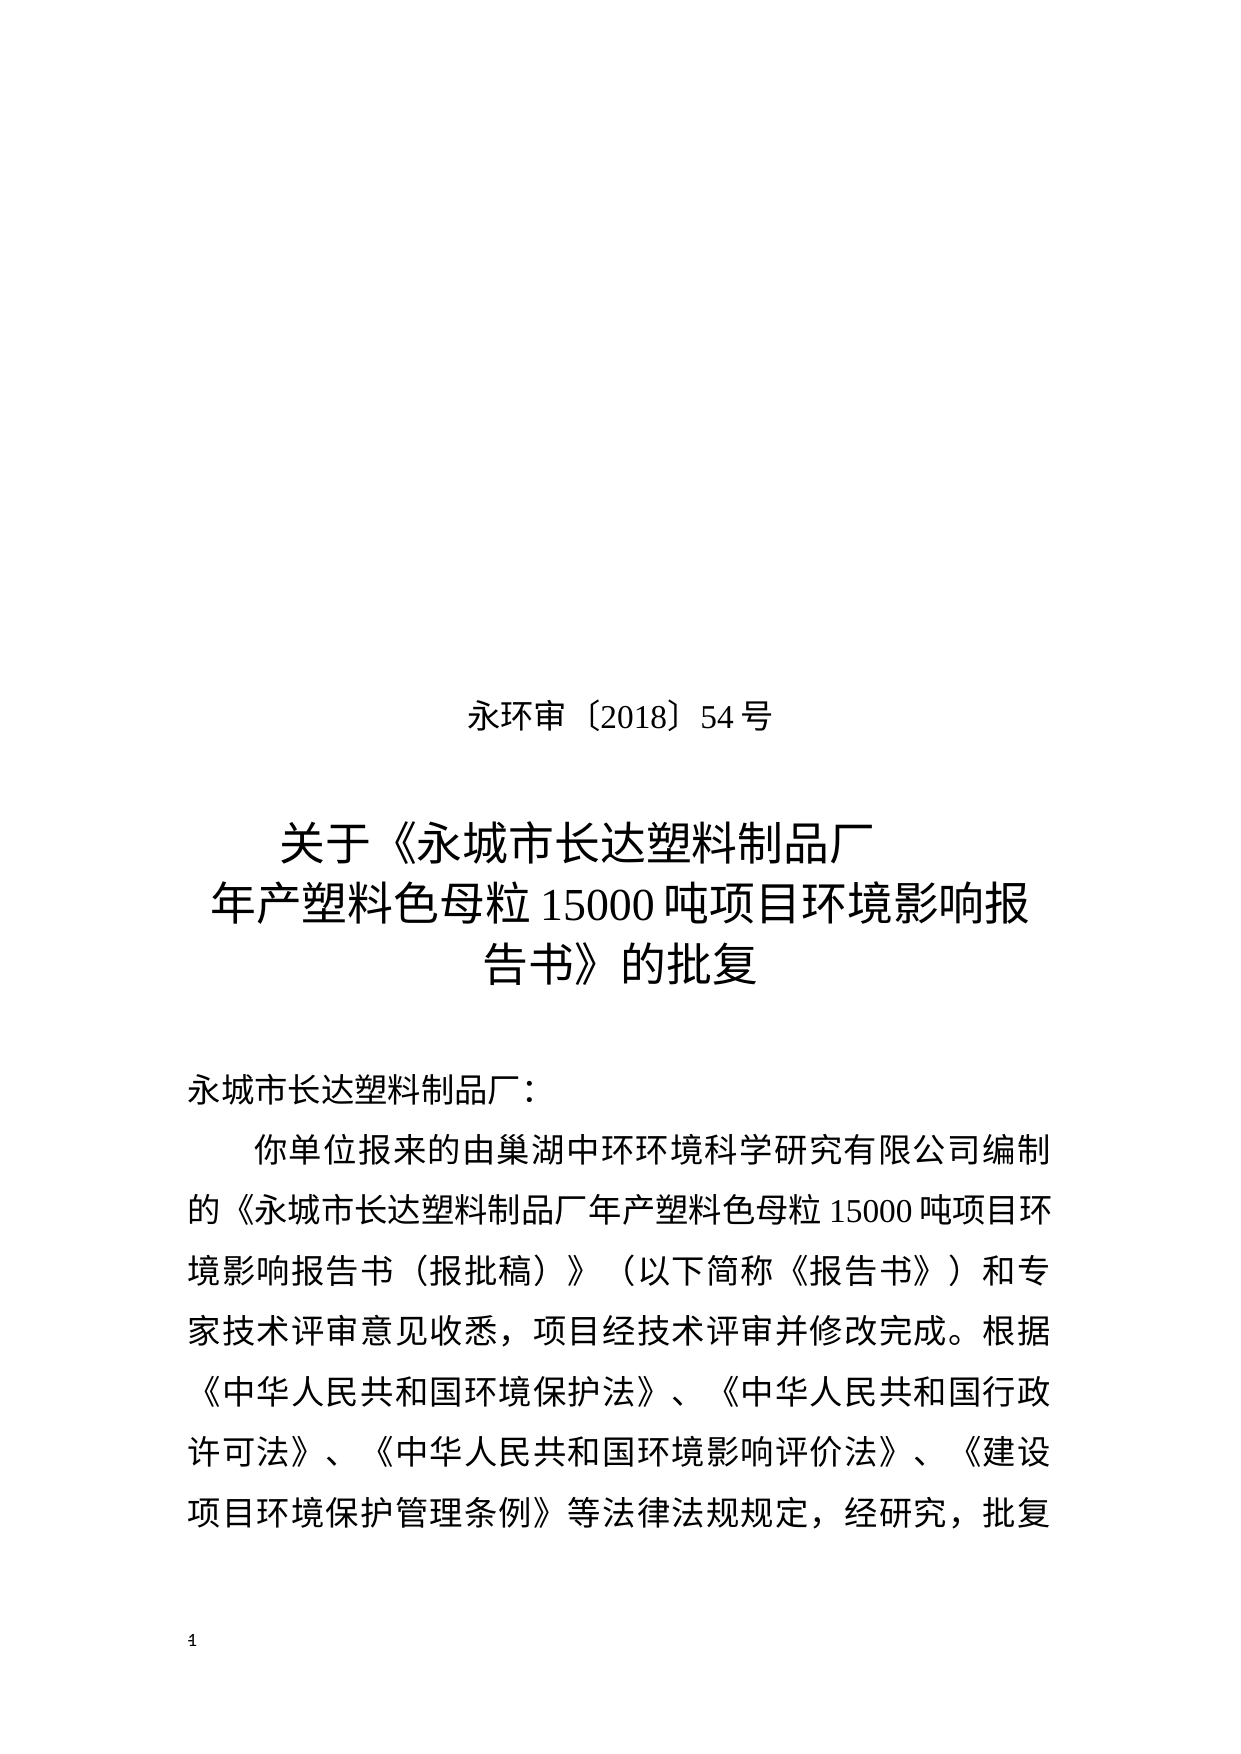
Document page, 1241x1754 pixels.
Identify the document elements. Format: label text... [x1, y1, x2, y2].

text 永环审〔2018〕54号 [187, 682, 1053, 747]
text 年产塑料色母粒15000吨项目环境影响报告书》的批复 [187, 872, 1053, 993]
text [187, 1114, 1053, 1537]
text 关于《永城市长达塑料制品厂 [187, 812, 1053, 872]
text 永城市长达塑料制品厂： [187, 1054, 1053, 1114]
